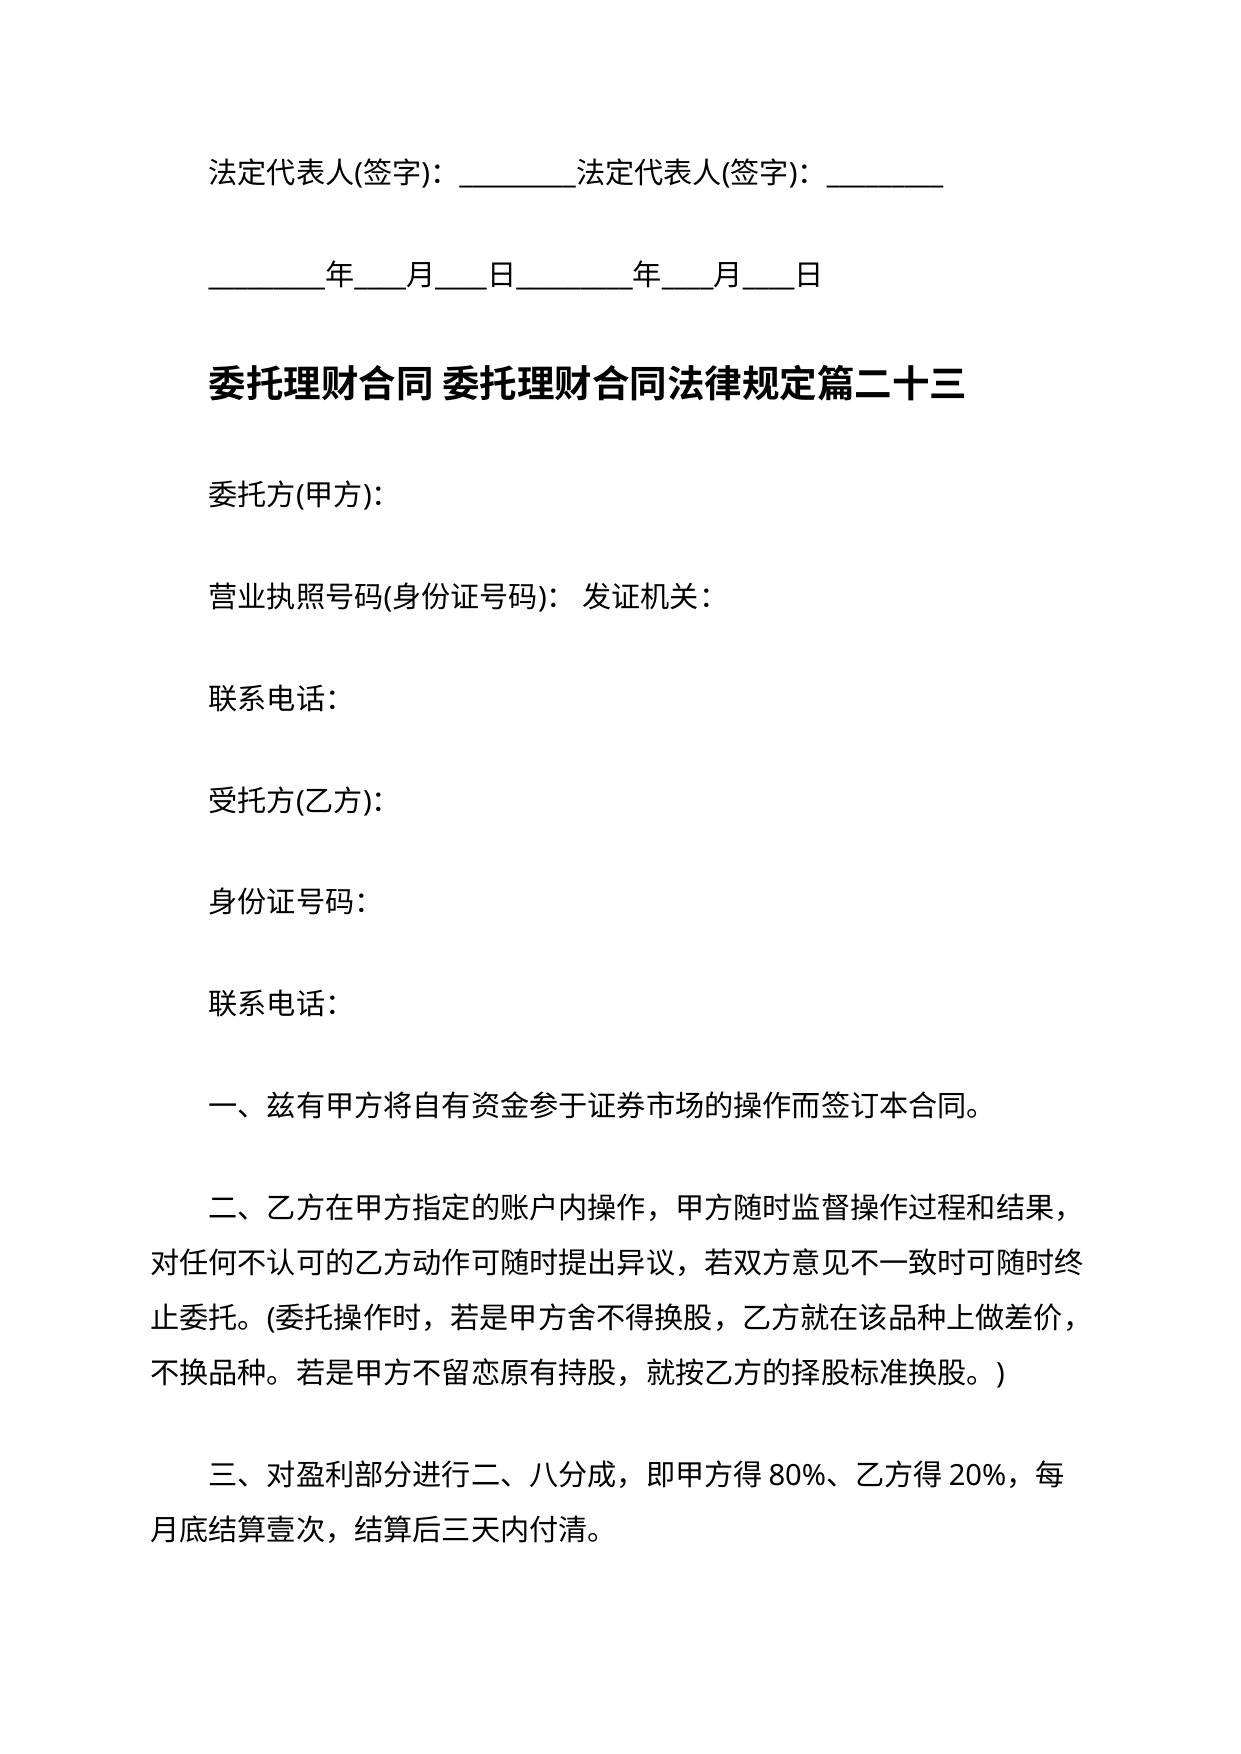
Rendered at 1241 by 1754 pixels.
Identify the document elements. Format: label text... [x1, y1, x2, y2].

text 一、兹有甲方将自有资金参于证券市场的操作而签订本合同。 [150, 1083, 1090, 1125]
text 委托方(甲方)： [150, 471, 1090, 514]
text 委托理财合同 委托理财合同法律规定篇二十三 [150, 354, 1090, 408]
text 联系电话： [150, 981, 1090, 1023]
text 营业执照号码(身份证号码)： 发证机关： [150, 573, 1090, 616]
text 联系电话： [150, 675, 1090, 718]
text 法定代表人(签字)：_________法定代表人(签字)：_________ [150, 150, 1090, 192]
text _________年____月____日_________年____月____日 [150, 252, 1090, 294]
text 二、乙方在甲方指定的账户内操作，甲方随时监督操作过程和结果，对任何不认可的乙方动作可随时提出异议，若双方意见不一致时可随时终止委托。(委托操作时，若是甲方舍不得换股，乙方就在该品种上做差价，不换品种。若是甲方不留恋原有持股，就按乙方的择股标准换股。) [150, 1184, 1090, 1392]
text 受托方(乙方)： [150, 777, 1090, 819]
text 身份证号码： [150, 879, 1090, 921]
text 三、对盈利部分进行二、八分成，即甲方得80%、乙方得20%，每月底结算壹次，结算后三天内付清。 [150, 1451, 1090, 1548]
